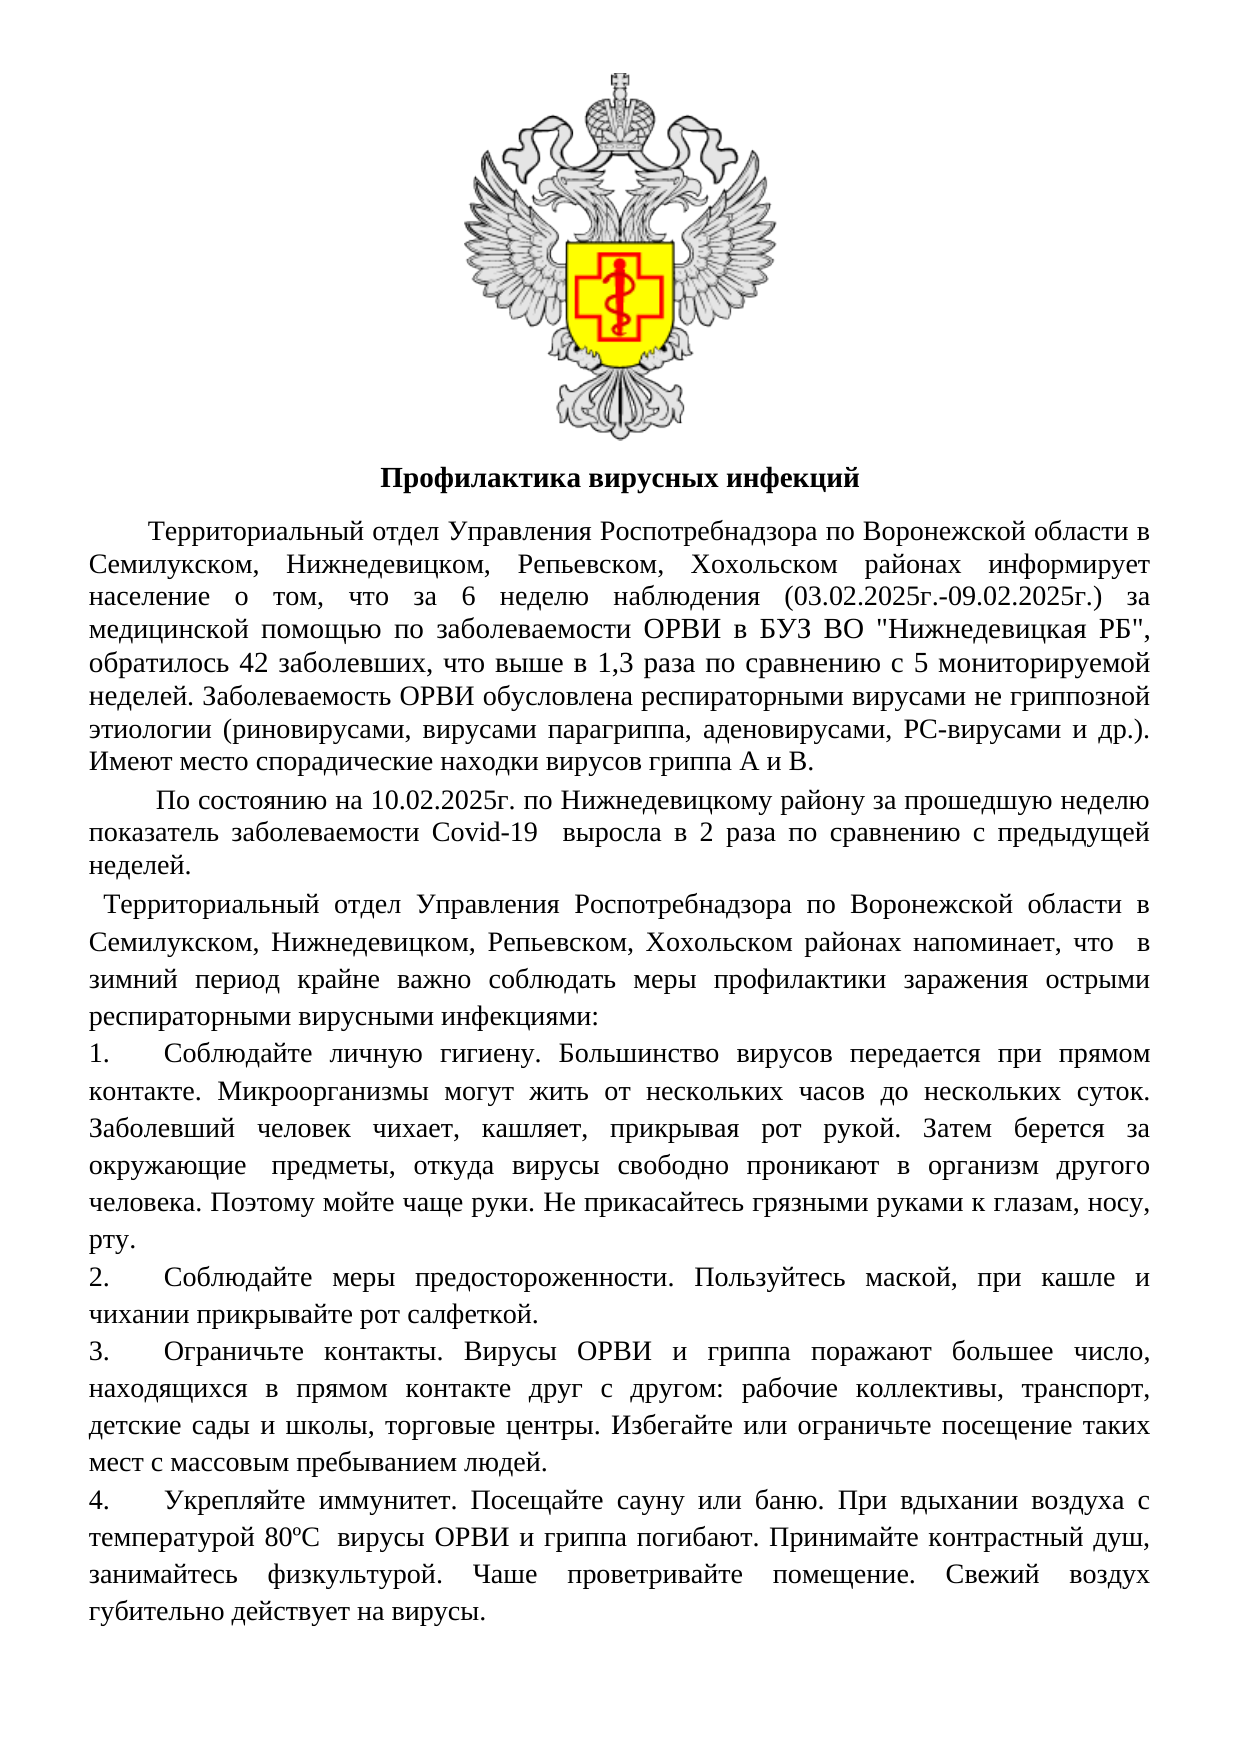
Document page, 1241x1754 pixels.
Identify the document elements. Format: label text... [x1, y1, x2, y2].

text Территориальный отдел Управления Роспотребнадзора по Воронежской области в Семилукском, Нижнедевицком, Репьевском, Хохольском районах напоминает, что в зимний период крайне важно соблюдать меры профилактики заражения острыми респираторными вирусными инфекциями: [89, 887, 1152, 1032]
list Укрепляйте иммунитет. Посещайте сауну или баню. При вдыхании воздуха с температурой 80ºС вирусы ОРВИ и гриппа погибают. Принимайте контрастный душ, занимайтесь физкультурой. Чаше проветривайте помещение. Свежий воздух губительно действует на вирусы. [89, 1483, 1152, 1627]
text По состоянию на 10.02.2025г. по Нижнедевицкому району за прошедшую неделю показатель заболеваемости Covid-19 выросла в 2 раза по сравнению с предыдущей неделей. [89, 783, 1152, 880]
picture [464, 73, 777, 441]
text Территориальный отдел Управления Роспотребнадзора по Воронежской области в Семилукском, Нижнедевицком, Репьевском, Хохольском районах информирует население о том, что за 6 неделю наблюдения (03.02.2025г.-09.02.2025г.) за медицинской помощью по заболеваемости ОРВИ в БУЗ ВО "Нижнедевицкая РБ", обратилось 42 заболевших, что выше в 1,3 раза по сравнению с 5 мониторируемой неделей. Заболеваемость ОРВИ обусловлена респираторными вирусами не гриппозной этиологии (риновирусами, вирусами парагриппа, аденовирусами, РС-вирусами и др.). Имеют место спорадические находки вирусов гриппа A и В. [89, 514, 1152, 777]
list Соблюдайте личную гигиену. Большинство вирусов передается при прямом контакте. Микроорганизмы могут жить от нескольких часов до нескольких суток. Заболевший человек чихает, кашляет, прикрывая рот рукой. Затем берется за окружающие предметы, откуда вирусы свободно проникают в организм другого человека. Поэтому мойте чаще руки. Не прикасайтесь грязными руками к глазам, носу, рту. [89, 1036, 1152, 1255]
list Соблюдайте меры предостороженности. Пользуйтесь маской, при кашле и чихании прикрывайте рот салфеткой. [89, 1259, 1152, 1329]
list Ограничьте контакты. Вирусы ОРВИ и гриппа поражают большее число, находящихся в прямом контакте друг с другом: рабочие коллективы, транспорт, детские сады и школы, торговые центры. Избегайте или ограничьте посещение таких мест с массовым пребыванием людей. [89, 1334, 1152, 1478]
text Профилактика вирусных инфекций [89, 460, 1152, 494]
